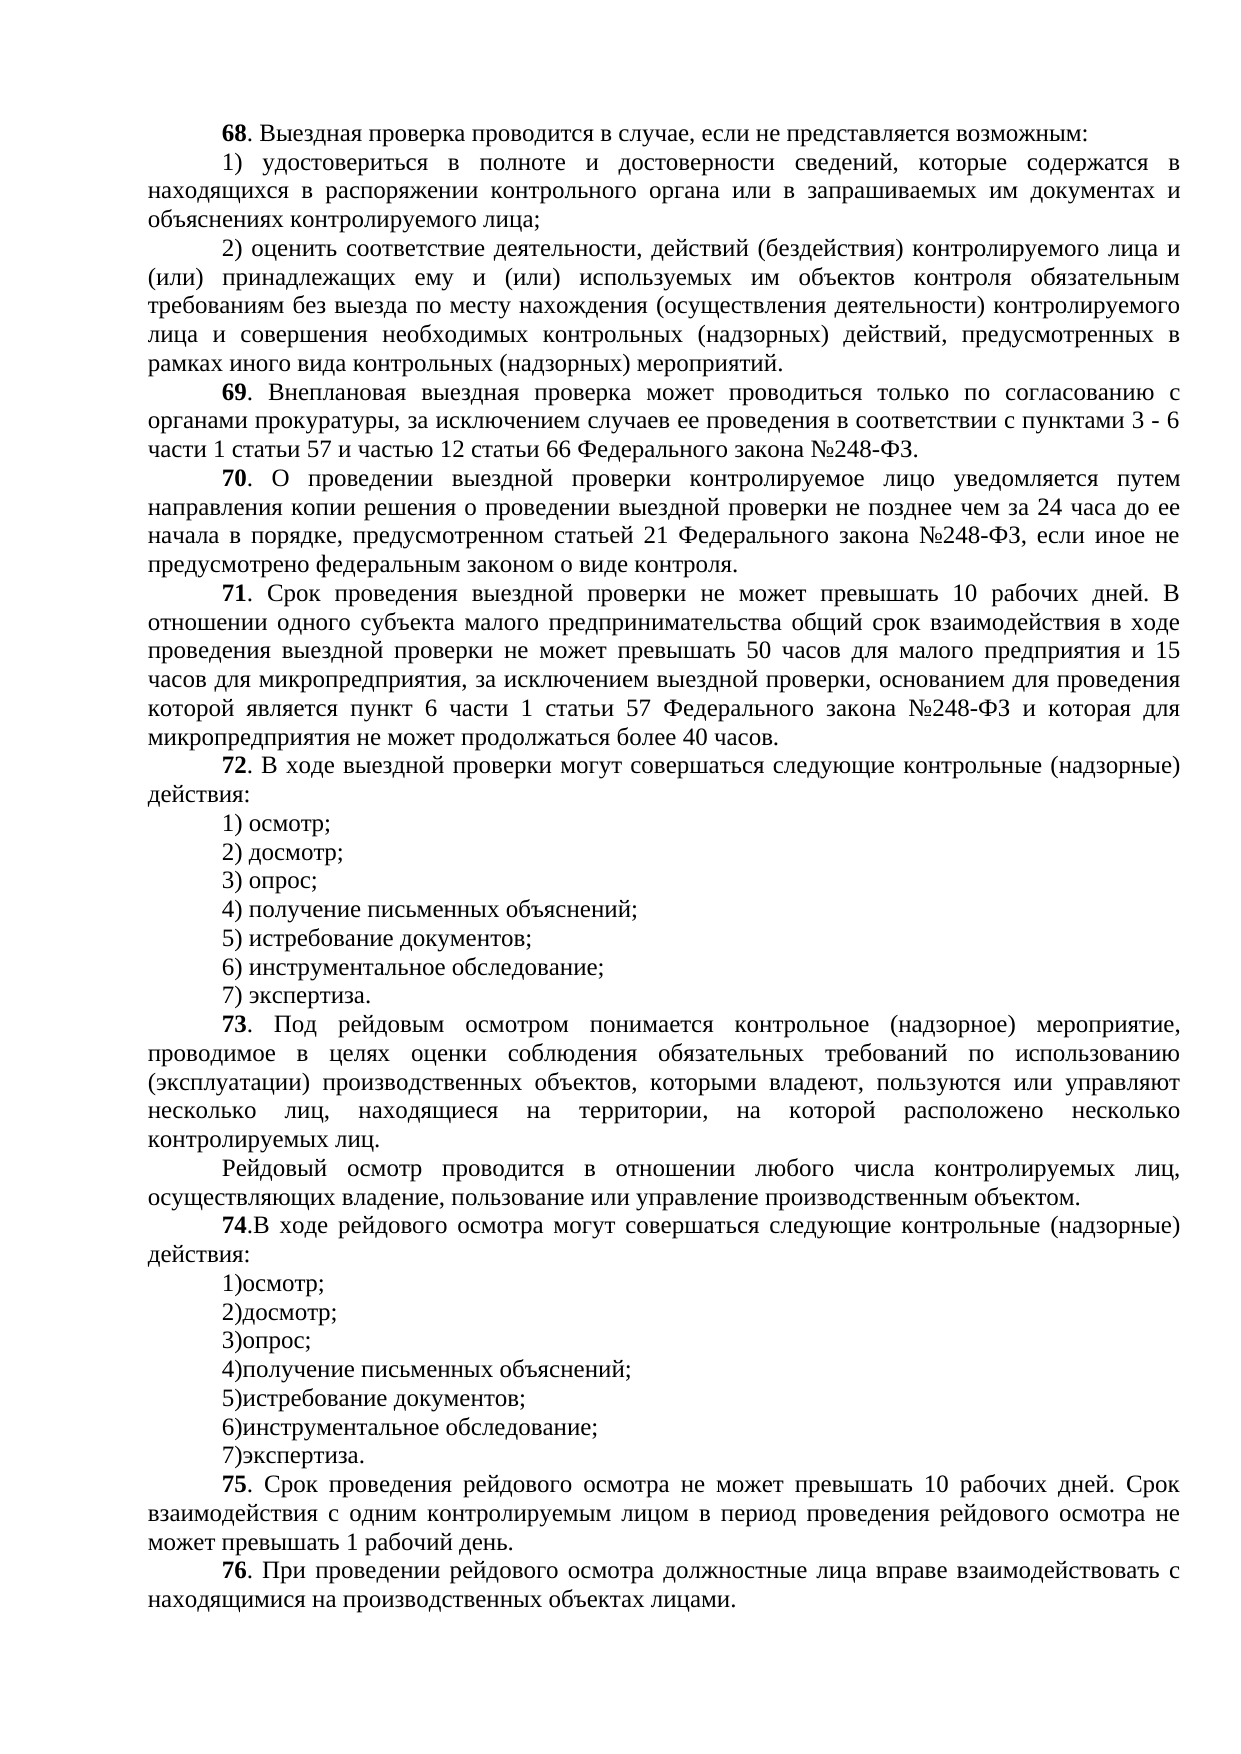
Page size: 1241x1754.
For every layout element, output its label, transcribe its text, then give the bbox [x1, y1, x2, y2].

text 1) удостовериться в полноте и достоверности сведений, которые содержатся в находящихся в распоряжении контрольного органа или в запрашиваемых им документах и объяснениях контролируемого лица; [148, 147, 1181, 233]
text 74.В ходе рейдового осмотра могут совершаться следующие контрольные (надзорные) действия: [148, 1211, 1181, 1268]
text 73. Под рейдовым осмотром понимается контрольное (надзорное) мероприятие, проводимое в целях оценки соблюдения обязательных требований по использованию (эксплуатации) производственных объектов, которыми владеют, пользуются или управляют несколько лиц, находящиеся на территории, на которой расположено несколько контролируемых лиц. [148, 1009, 1181, 1153]
text 72. В ходе выездной проверки могут совершаться следующие контрольные (надзорные) действия: [148, 751, 1181, 808]
text 6)инструментальное обследование; [148, 1412, 1181, 1441]
text 7) экспертиза. [148, 981, 1181, 1009]
text 2)досмотр; [148, 1297, 1181, 1326]
text 76. При проведении рейдового осмотра должностные лица вправе взаимодействовать с находящимися на производственных объектах лицами. [148, 1556, 1181, 1613]
text 1) осмотр; [148, 808, 1181, 837]
text 75. Срок проведения рейдового осмотра не может превышать 10 рабочих дней. Срок взаимодействия с одним контролируемым лицом в период проведения рейдового осмотра не может превышать 1 рабочий день. [148, 1469, 1181, 1556]
text 6) инструментальное обследование; [148, 952, 1181, 981]
text 3)опрос; [148, 1326, 1181, 1354]
text 5) истребование документов; [148, 923, 1181, 952]
text 4)получение письменных объяснений; [148, 1354, 1181, 1383]
text 3) опрос; [148, 866, 1181, 894]
text Рейдовый осмотр проводится в отношении любого числа контролируемых лиц, осуществляющих владение, пользование или управление производственным объектом. [148, 1153, 1181, 1211]
text 2) оценить соответствие деятельности, действий (бездействия) контролируемого лица и (или) принадлежащих ему и (или) используемых им объектов контроля обязательным требованиям без выезда по месту нахождения (осуществления деятельности) контролируемого лица и совершения необходимых контрольных (надзорных) действий, предусмотренных в рамках иного вида контрольных (надзорных) мероприятий. [148, 233, 1181, 377]
text 71. Срок проведения выездной проверки не может превышать 10 рабочих дней. В отношении одного субъекта малого предпринимательства общий срок взаимодействия в ходе проведения выездной проверки не может превышать 50 часов для малого предприятия и 15 часов для микропредприятия, за исключением выездной проверки, основанием для проведения которой является пункт 6 части 1 статьи 57 Федерального закона №248-ФЗ и которая для микропредприятия не может продолжаться более 40 часов. [148, 578, 1181, 751]
text 69. Внеплановая выездная проверка может проводиться только по согласованию с органами прокуратуры, за исключением случаев ее проведения в соответствии с пунктами 3 - 6 части 1 статьи 57 и частью 12 статьи 66 Федерального закона №248-ФЗ. [148, 377, 1181, 463]
text 70. О проведении выездной проверки контролируемое лицо уведомляется путем направления копии решения о проведении выездной проверки не позднее чем за 24 часа до ее начала в порядке, предусмотренном статьей 21 Федерального закона №248-ФЗ, если иное не предусмотрено федеральным законом о виде контроля. [148, 463, 1181, 578]
text 5)истребование документов; [148, 1383, 1181, 1412]
text 7)экспертиза. [148, 1441, 1181, 1469]
text 4) получение письменных объяснений; [148, 894, 1181, 923]
text 68. Выездная проверка проводится в случае, если не представляется возможным: [148, 118, 1181, 147]
text 2) досмотр; [148, 837, 1181, 866]
text 1)осмотр; [148, 1268, 1181, 1297]
